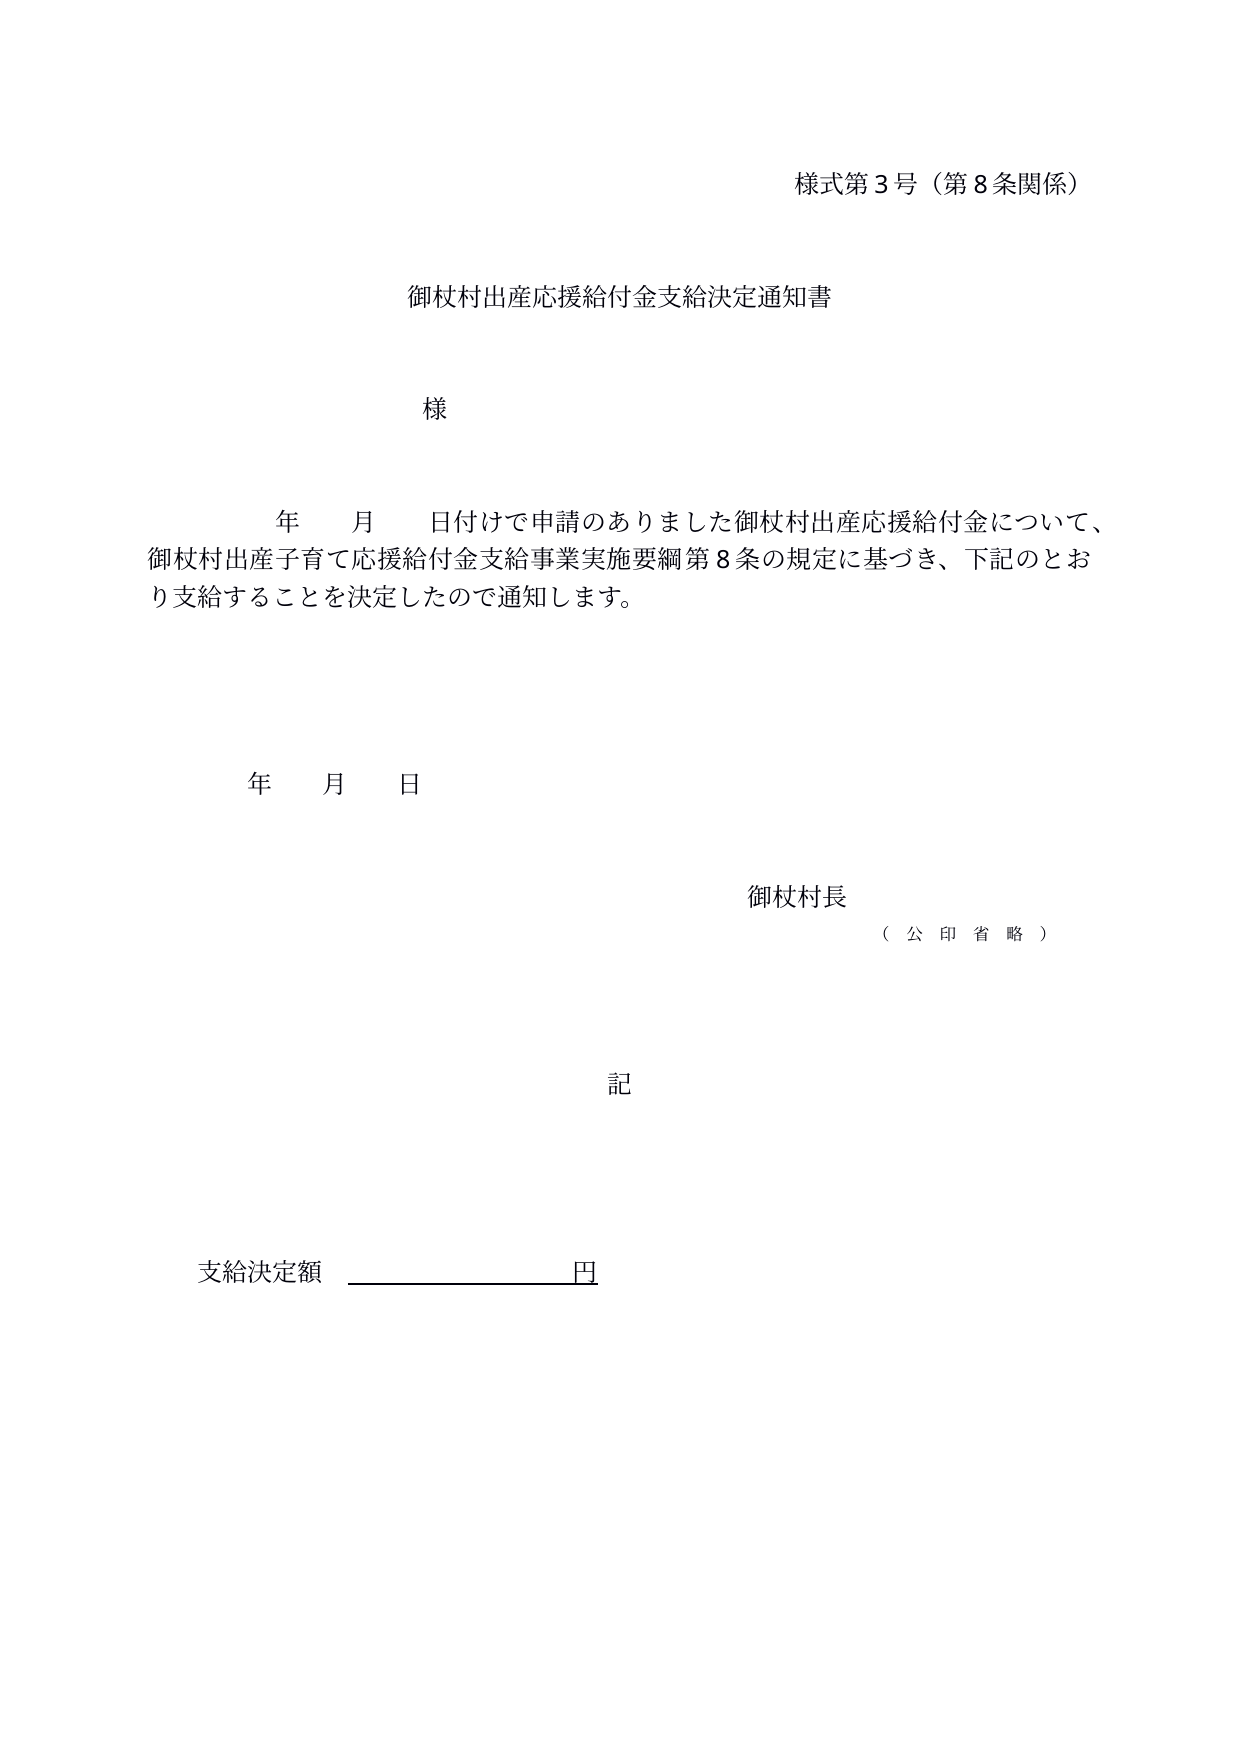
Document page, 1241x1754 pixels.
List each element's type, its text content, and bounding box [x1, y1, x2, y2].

text 様式第3号（第8条関係） [148, 164, 1092, 202]
text 支給決定額 円 [148, 1252, 1092, 1289]
text 御杖村長 [148, 877, 1067, 914]
text 御杖村出産応援給付金支給決定通知書 [148, 277, 1092, 314]
text 記 [148, 1064, 1092, 1102]
text 年 月 日 [148, 764, 1092, 802]
text 様 [148, 389, 1092, 427]
text 年 月 日付けで申請のありました御杖村出産応援給付金について、御杖村出産子育て応援給付金支給事業実施要綱第8条の規定に基づき、下記のとおり支給することを決定したので通知します。 [148, 502, 1092, 614]
text （ 公 印 省 略 ） [148, 914, 1067, 952]
